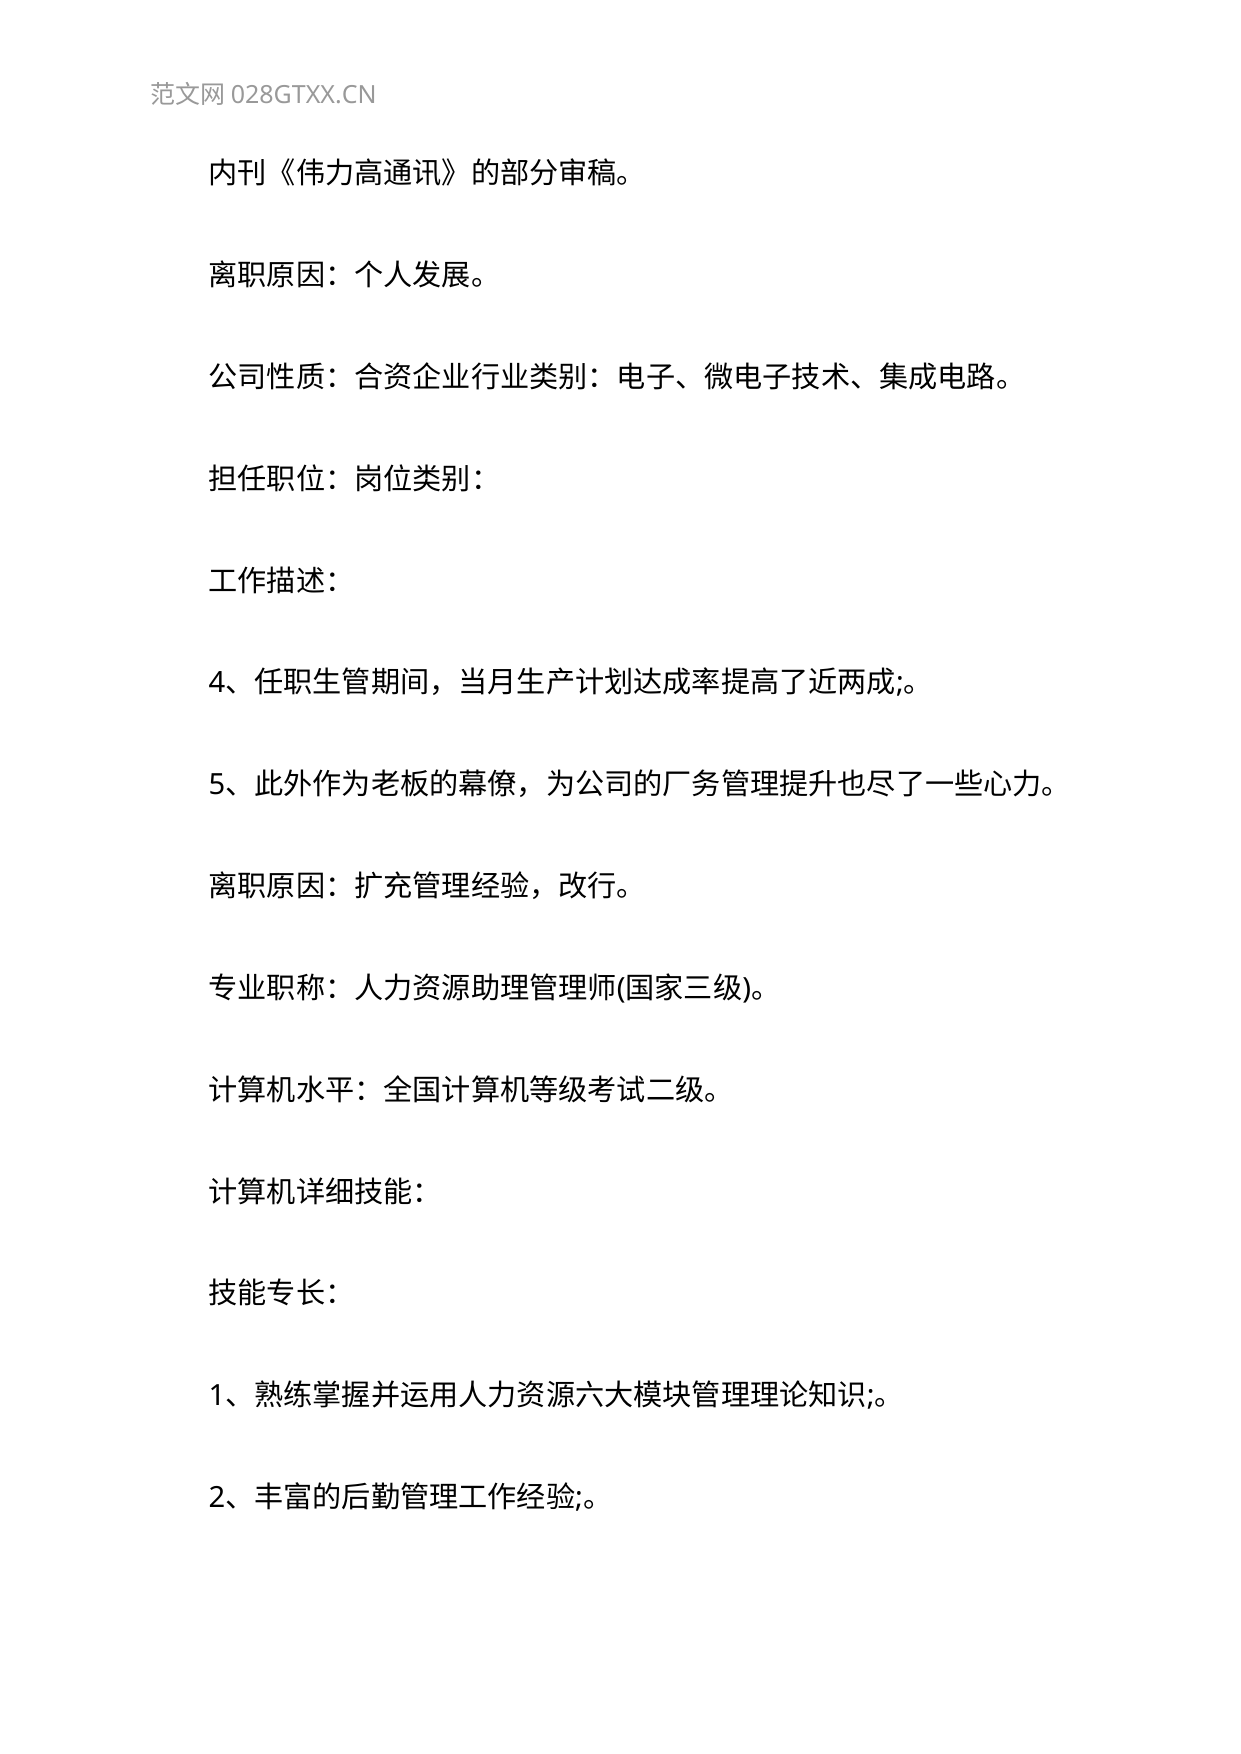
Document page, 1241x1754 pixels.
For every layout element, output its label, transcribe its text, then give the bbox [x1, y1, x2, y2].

text 担任职位：岗位类别： [150, 455, 1090, 498]
text 2、丰富的后勤管理工作经验;。 [150, 1474, 1090, 1516]
text 内刊《伟力高通讯》的部分审稿。 [150, 150, 1090, 192]
text 专业职称：人力资源助理管理师(国家三级)。 [150, 964, 1090, 1007]
text 1、熟练掌握并运用人力资源六大模块管理理论知识;。 [150, 1372, 1090, 1414]
text 计算机详细技能： [150, 1168, 1090, 1211]
text 技能专长： [150, 1270, 1090, 1312]
text 离职原因：个人发展。 [150, 252, 1090, 294]
text 5、此外作为老板的幕僚，为公司的厂务管理提升也尽了一些心力。 [150, 761, 1090, 803]
text 计算机水平：全国计算机等级考试二级。 [150, 1067, 1090, 1109]
text 工作描述： [150, 557, 1090, 599]
text 4、任职生管期间，当月生产计划达成率提高了近两成;。 [150, 659, 1090, 701]
text 离职原因：扩充管理经验，改行。 [150, 863, 1090, 905]
text 公司性质：合资企业行业类别：电子、微电子技术、集成电路。 [150, 353, 1090, 396]
